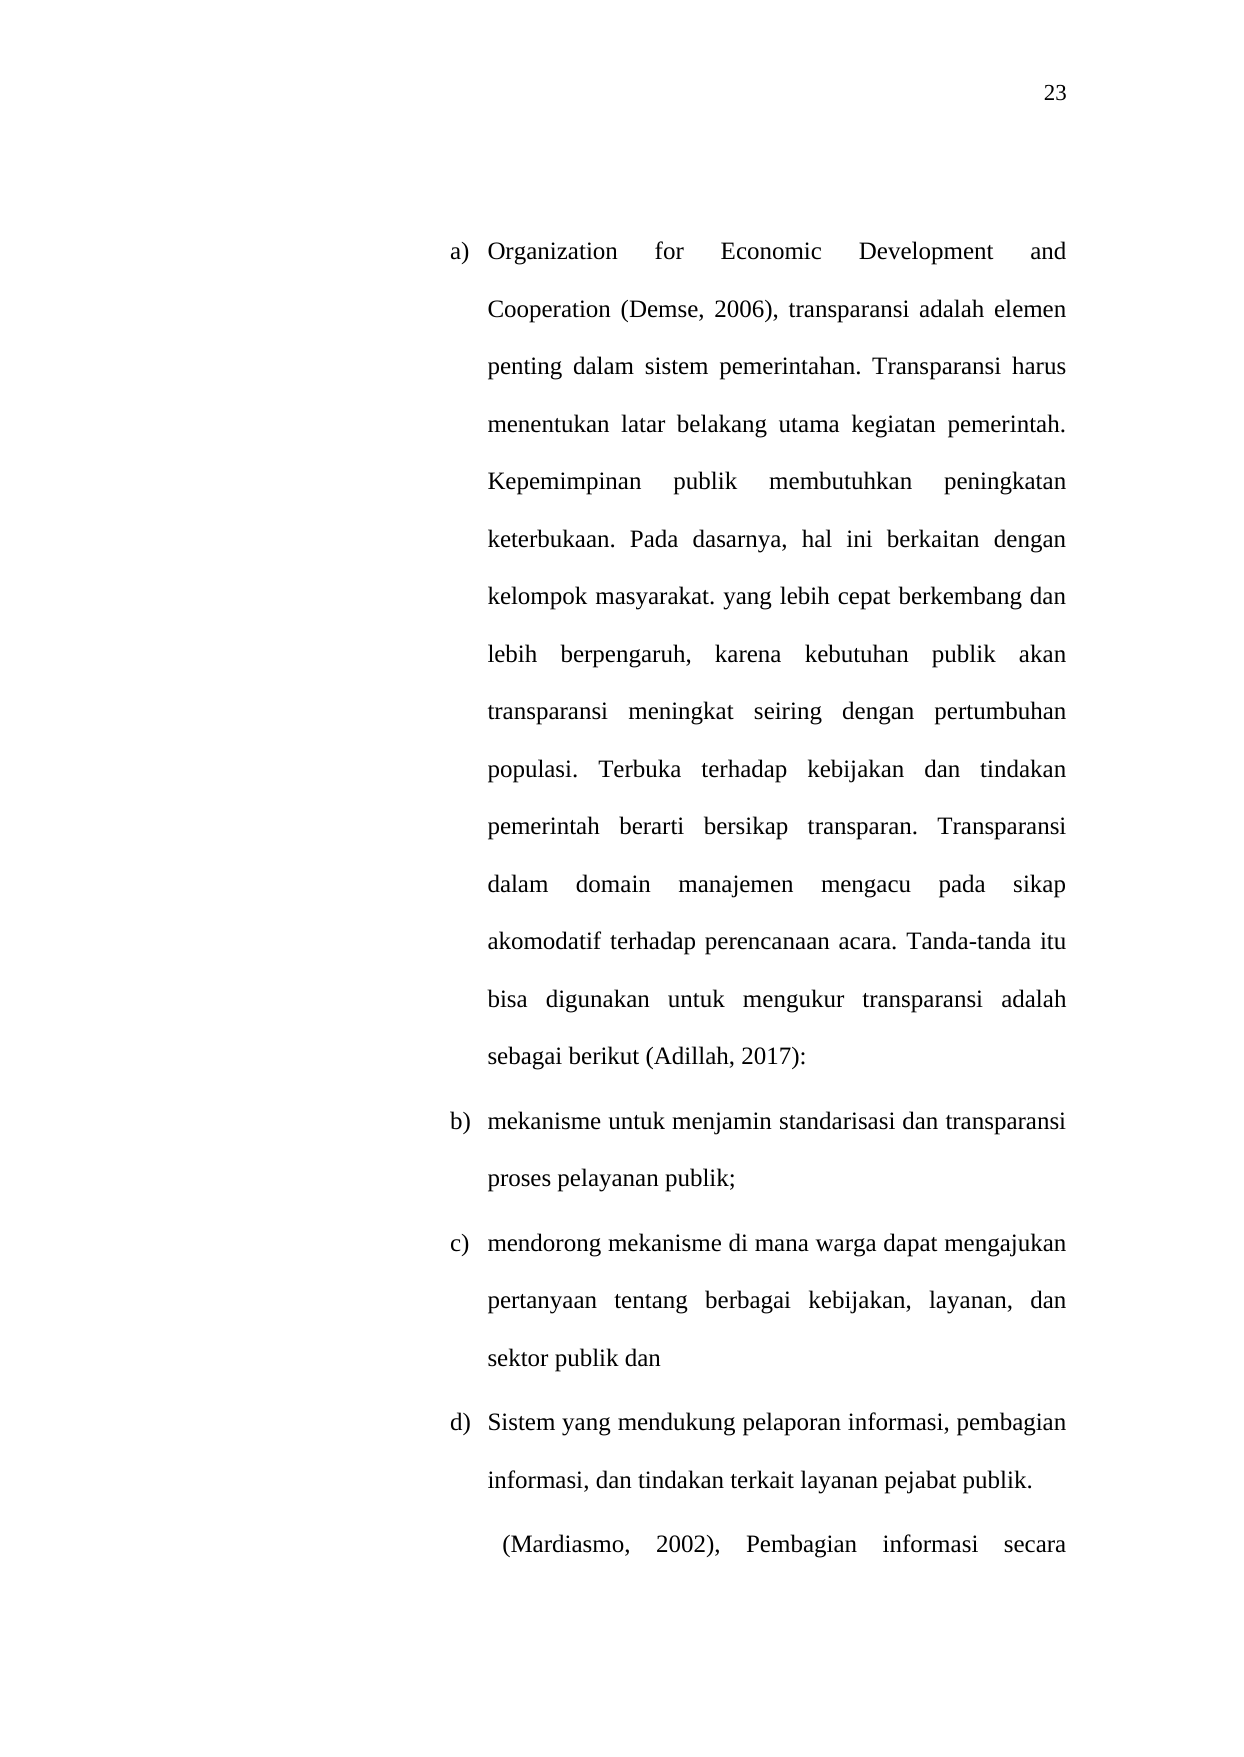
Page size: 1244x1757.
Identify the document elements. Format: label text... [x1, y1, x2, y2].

list Organization for Economic Development and Cooperation (Demse, 2006), transparansi adalah elemen penting dalam sistem pemerintahan. Transparansi harus menentukan latar belakang utama kegiatan pemerintah. Kepemimpinan publik membutuhkan peningkatan keterbukaan. Pada dasarnya, hal ini berkaitan dengan kelompok masyarakat. yang lebih cepat berkembang dan lebih berpengaruh, karena kebutuhan publik akan transparansi meningkat seiring dengan pertumbuhan populasi. Terbuka terhadap kebijakan dan tindakan pemerintah berarti bersikap transparan. Transparansi dalam domain manajemen mengacu pada sikap akomodatif terhadap perencanaan acara. Tanda-tanda itu bisa digunakan untuk mengukur transparansi adalah sebagai berikut (Adillah, 2017): [450, 236, 1067, 1070]
list mendorong mekanisme di mana warga dapat mengajukan pertanyaan tentang berbagai kebijakan, layanan, dan sektor publik dan [450, 1228, 1067, 1372]
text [443, 1529, 1067, 1558]
list Sistem yang mendukung pelaporan informasi, pembagian informasi, dan tindakan terkait layanan pejabat publik. [450, 1407, 1067, 1494]
list mekanisme untuk menjamin standarisasi dan transparansi proses pelayanan publik; [450, 1106, 1067, 1192]
